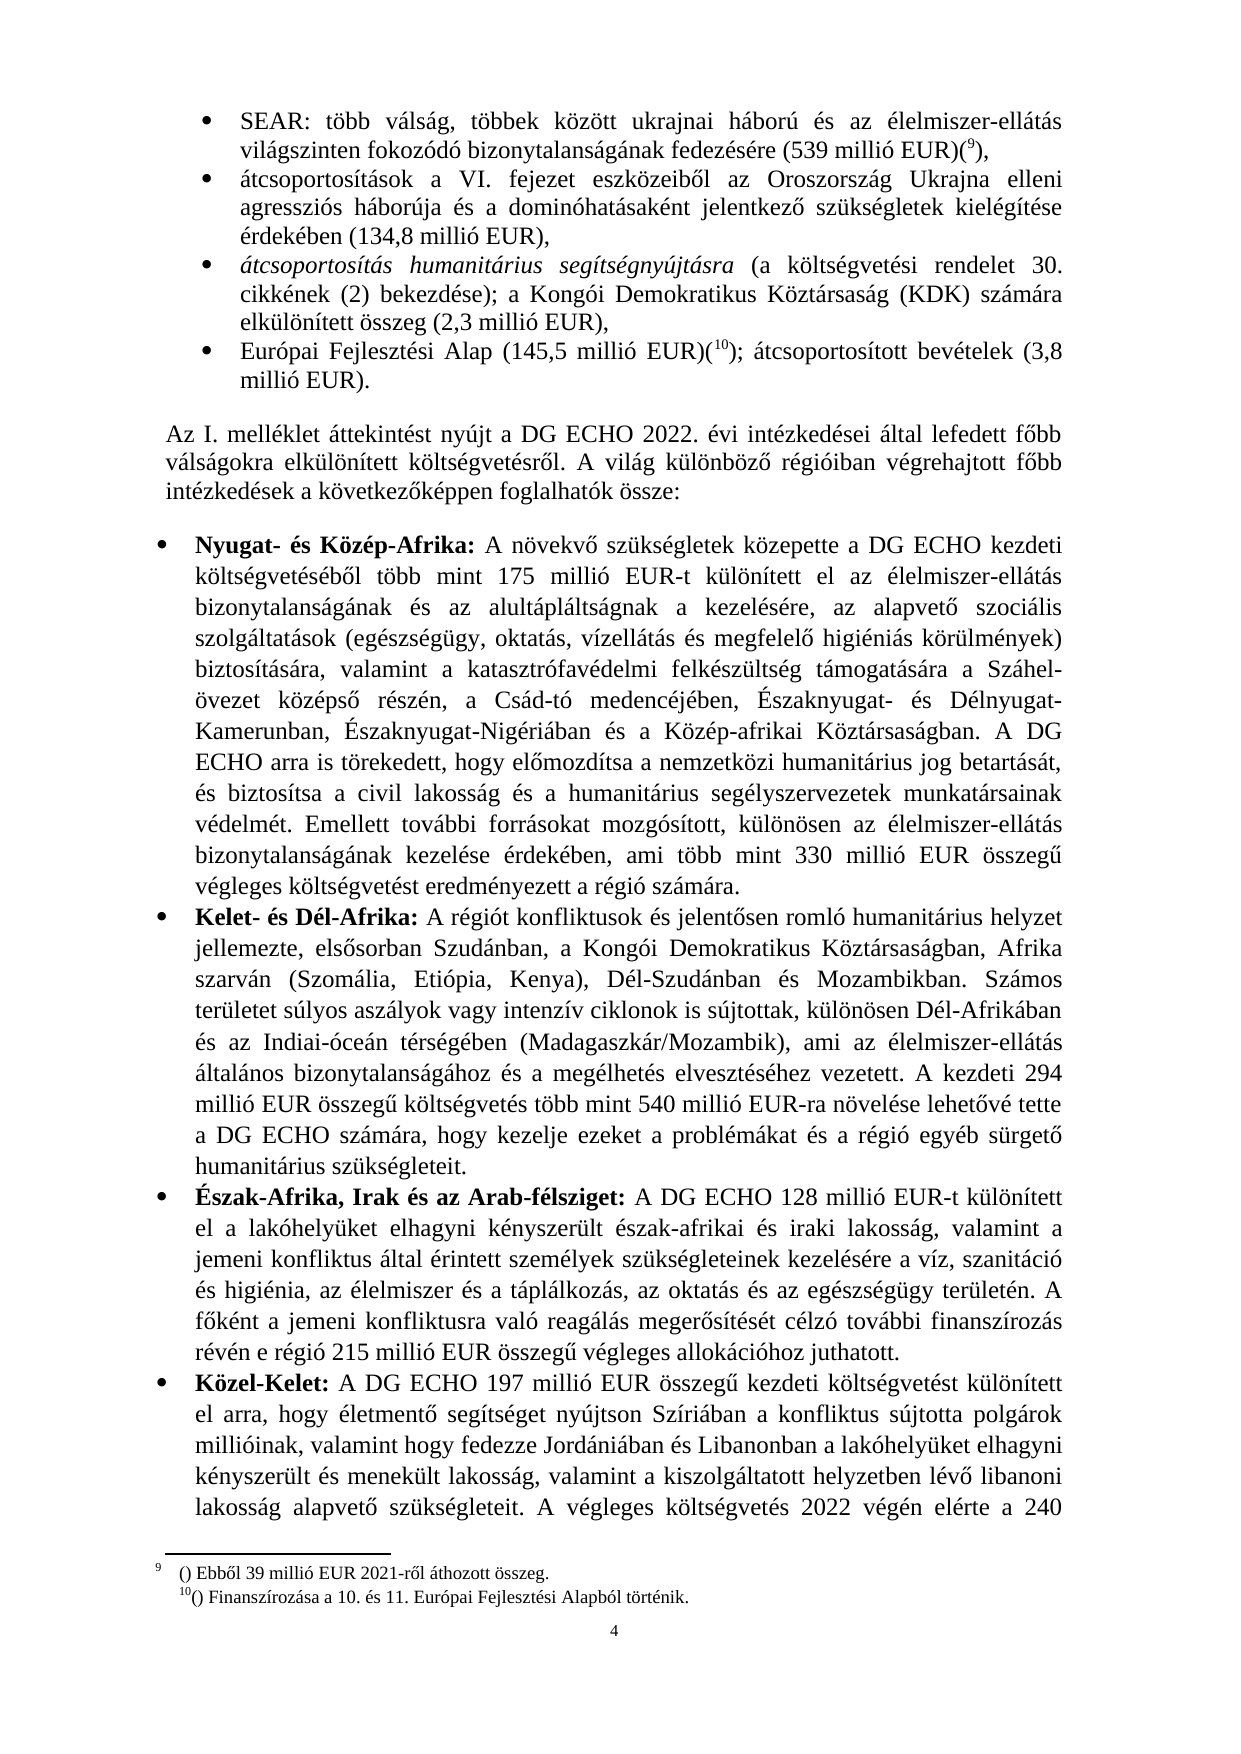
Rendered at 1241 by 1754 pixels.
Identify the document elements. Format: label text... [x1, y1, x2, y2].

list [157, 1368, 1063, 1521]
list SEAR: több válság, többek között ukrajnai háború és az élelmiszer-ellátás világszinten fokozódó bizonytalanságának fedezésére (539 millió EUR)(), [202, 106, 1063, 164]
list Észak-Afrika, Irak és az Arab-félsziget: A DG ECHO 128 millió EUR-t különített el a lakóhelyüket elhagyni kényszerült észak-afrikai és iraki lakosság, valamint a jemeni konfliktus által érintett személyek szükségleteinek kezelésére a víz, szanitáció és higiénia, az élelmiszer és a táplálkozás, az oktatás és az egészségügy területén. A főként a jemeni konfliktusra való reagálás megerősítését célzó további finanszírozás révén e régió 215 millió EUR összegű végleges allokációhoz juthatott. [157, 1182, 1063, 1366]
list Nyugat- és Közép-Afrika: A növekvő szükségletek közepette a DG ECHO kezdeti költségvetéséből több mint 175 millió EUR-t különített el az élelmiszer-ellátás bizonytalanságának és az alultápláltságnak a kezelésére, az alapvető szociális szolgáltatások (egészségügy, oktatás, vízellátás és megfelelő higiéniás körülmények) biztosítására, valamint a katasztrófavédelmi felkészültség támogatására a Száhel-övezet középső részén, a Csád-tó medencéjében, Északnyugat- és Délnyugat-Kamerunban, Északnyugat-Nigériában és a Közép-afrikai Köztársaságban. A DG ECHO arra is törekedett, hogy előmozdítsa a nemzetközi humanitárius jog betartását, és biztosítsa a civil lakosság és a humanitárius segélyszervezetek munkatársainak védelmét. Emellett további forrásokat mozgósított, különösen az élelmiszer-ellátás bizonytalanságának kezelése érdekében, ami több mint 330 millió EUR összegű végleges költségvetést eredményezett a régió számára. [158, 530, 1063, 900]
list átcsoportosítások a VI. fejezet eszközeiből az Oroszország Ukrajna elleni agressziós háborúja és a dominóhatásaként jelentkező szükségletek kielégítése érdekében (134,8 millió EUR), [202, 164, 1063, 250]
list Európai Fejlesztési Alap (145,5 millió EUR)(); átcsoportosított bevételek (3,8 millió EUR). [202, 336, 1063, 394]
list Kelet- és Dél-Afrika: A régiót konfliktusok és jelentősen romló humanitárius helyzet jellemezte, elsősorban Szudánban, a Kongói Demokratikus Köztársaságban, Afrika szarván (Szomália, Etiópia, Kenya), Dél-Szudánban és Mozambikban. Számos területet súlyos aszályok vagy intenzív ciklonok is sújtottak, különösen Dél-Afrikában és az Indiai-óceán térségében (Madagaszkár/Mozambik), ami az élelmiszer-ellátás általános bizonytalanságához és a megélhetés elvesztéséhez vezetett. A kezdeti 294 millió EUR összegű költségvetés több mint 540 millió EUR-ra növelése lehetővé tette a DG ECHO számára, hogy kezelje ezeket a problémákat és a régió egyéb sürgető humanitárius szükségleteit. [157, 902, 1063, 1179]
text Az I. melléklet áttekintést nyújt a DG ECHO 2022. évi intézkedései által lefedett főbb válságokra elkülönített költségvetésről. A világ különböző régióiban végrehajtott főbb intézkedések a következőképpen foglalhatók össze: [165, 419, 1063, 505]
list átcsoportosítás humanitárius segítségnyújtásra (a költségvetési rendelet 30. cikkének (2) bekezdése); a Kongói Demokratikus Köztársaság (KDK) számára elkülönített összeg (2,3 millió EUR), [202, 250, 1063, 336]
